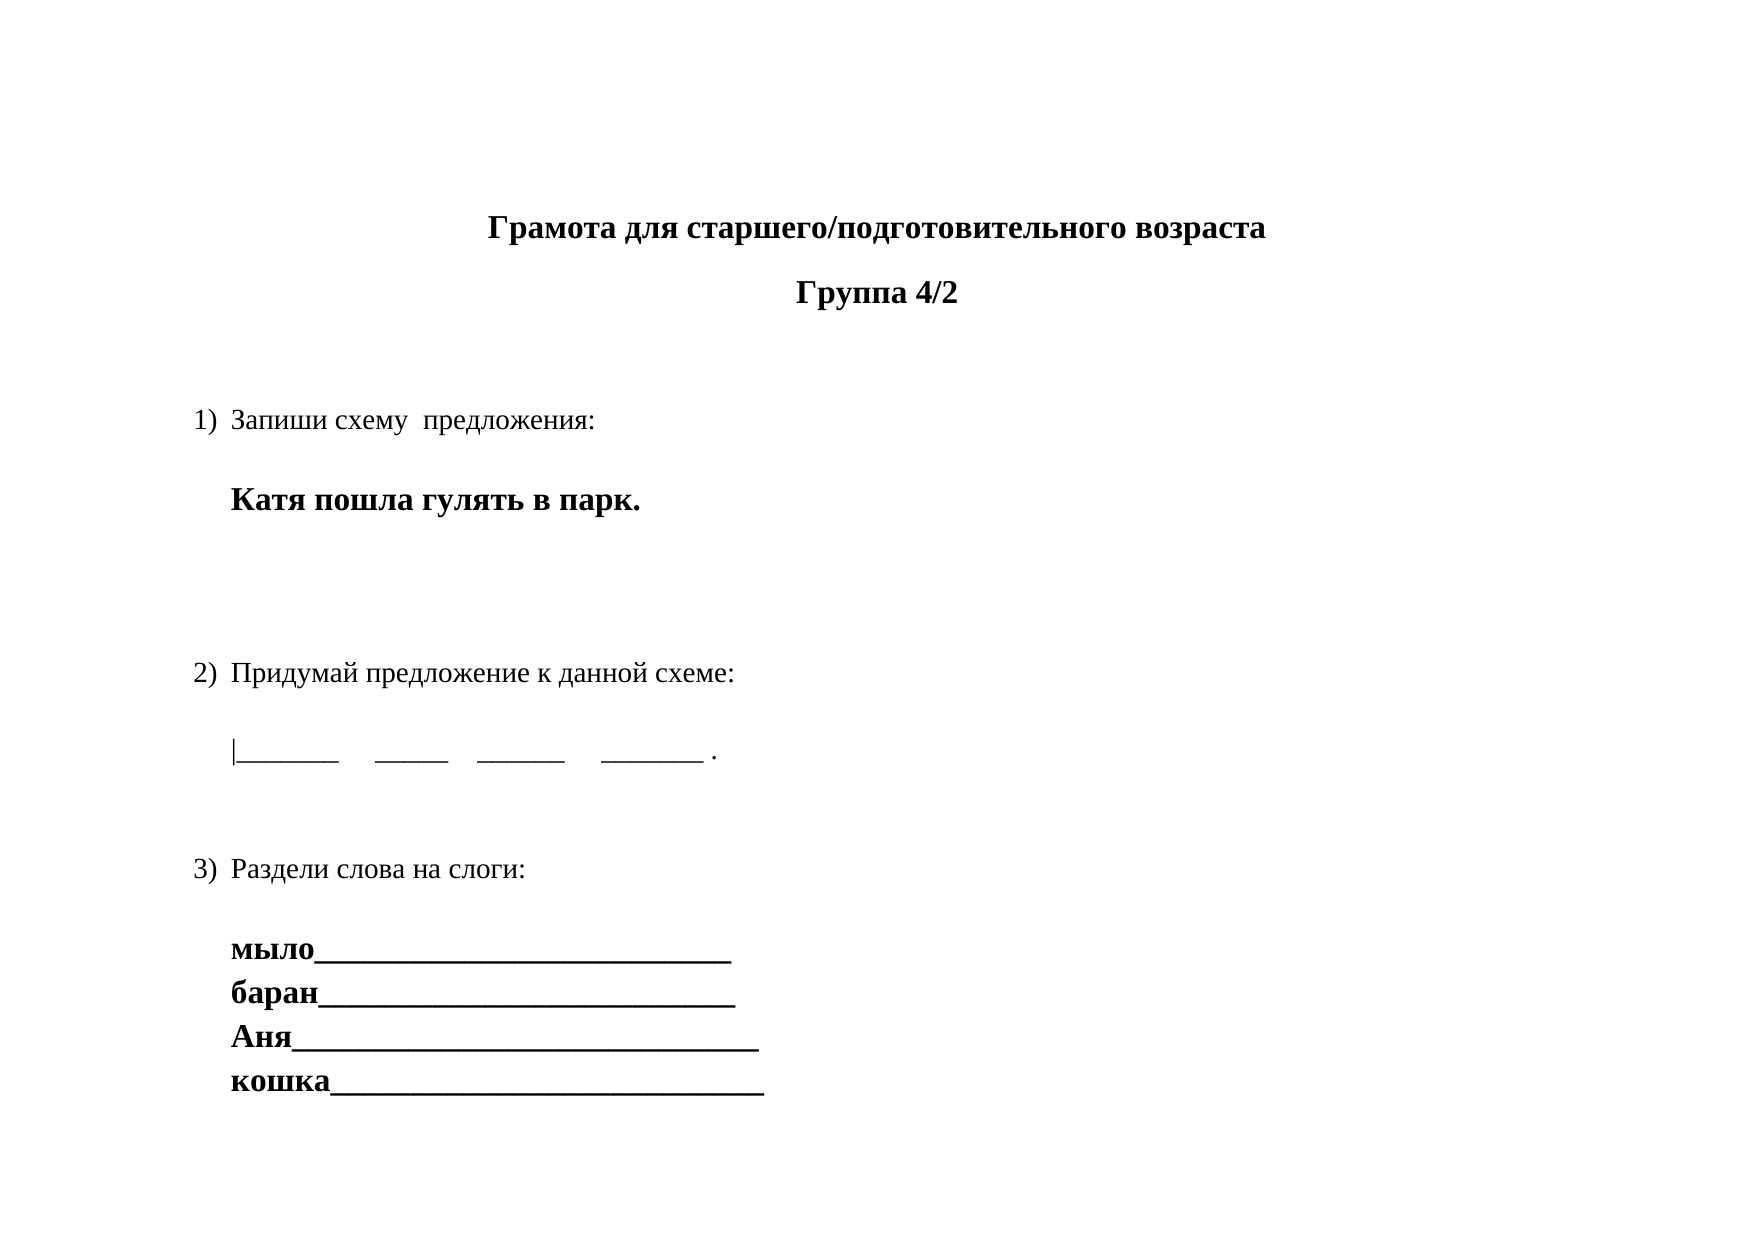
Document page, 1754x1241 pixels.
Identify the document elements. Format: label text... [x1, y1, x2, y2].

list кошка__________________________ [231, 1060, 1636, 1099]
list Запиши схему предложения: [193, 402, 1636, 436]
list Придумай предложение к данной схеме: [193, 655, 1636, 689]
list Катя пошла гулять в парк. [231, 479, 1636, 517]
list баран_________________________ [231, 972, 1636, 1011]
text Грамота для старшего/подготовительного возраста [118, 207, 1636, 246]
list мыло_________________________ [231, 928, 1636, 967]
list Аня____________________________ [231, 1016, 1636, 1055]
list Раздели слова на слоги: [193, 851, 1636, 885]
list |_______ _____ ______ _______ . [231, 732, 1636, 766]
text Группа 4/2 [118, 272, 1636, 311]
